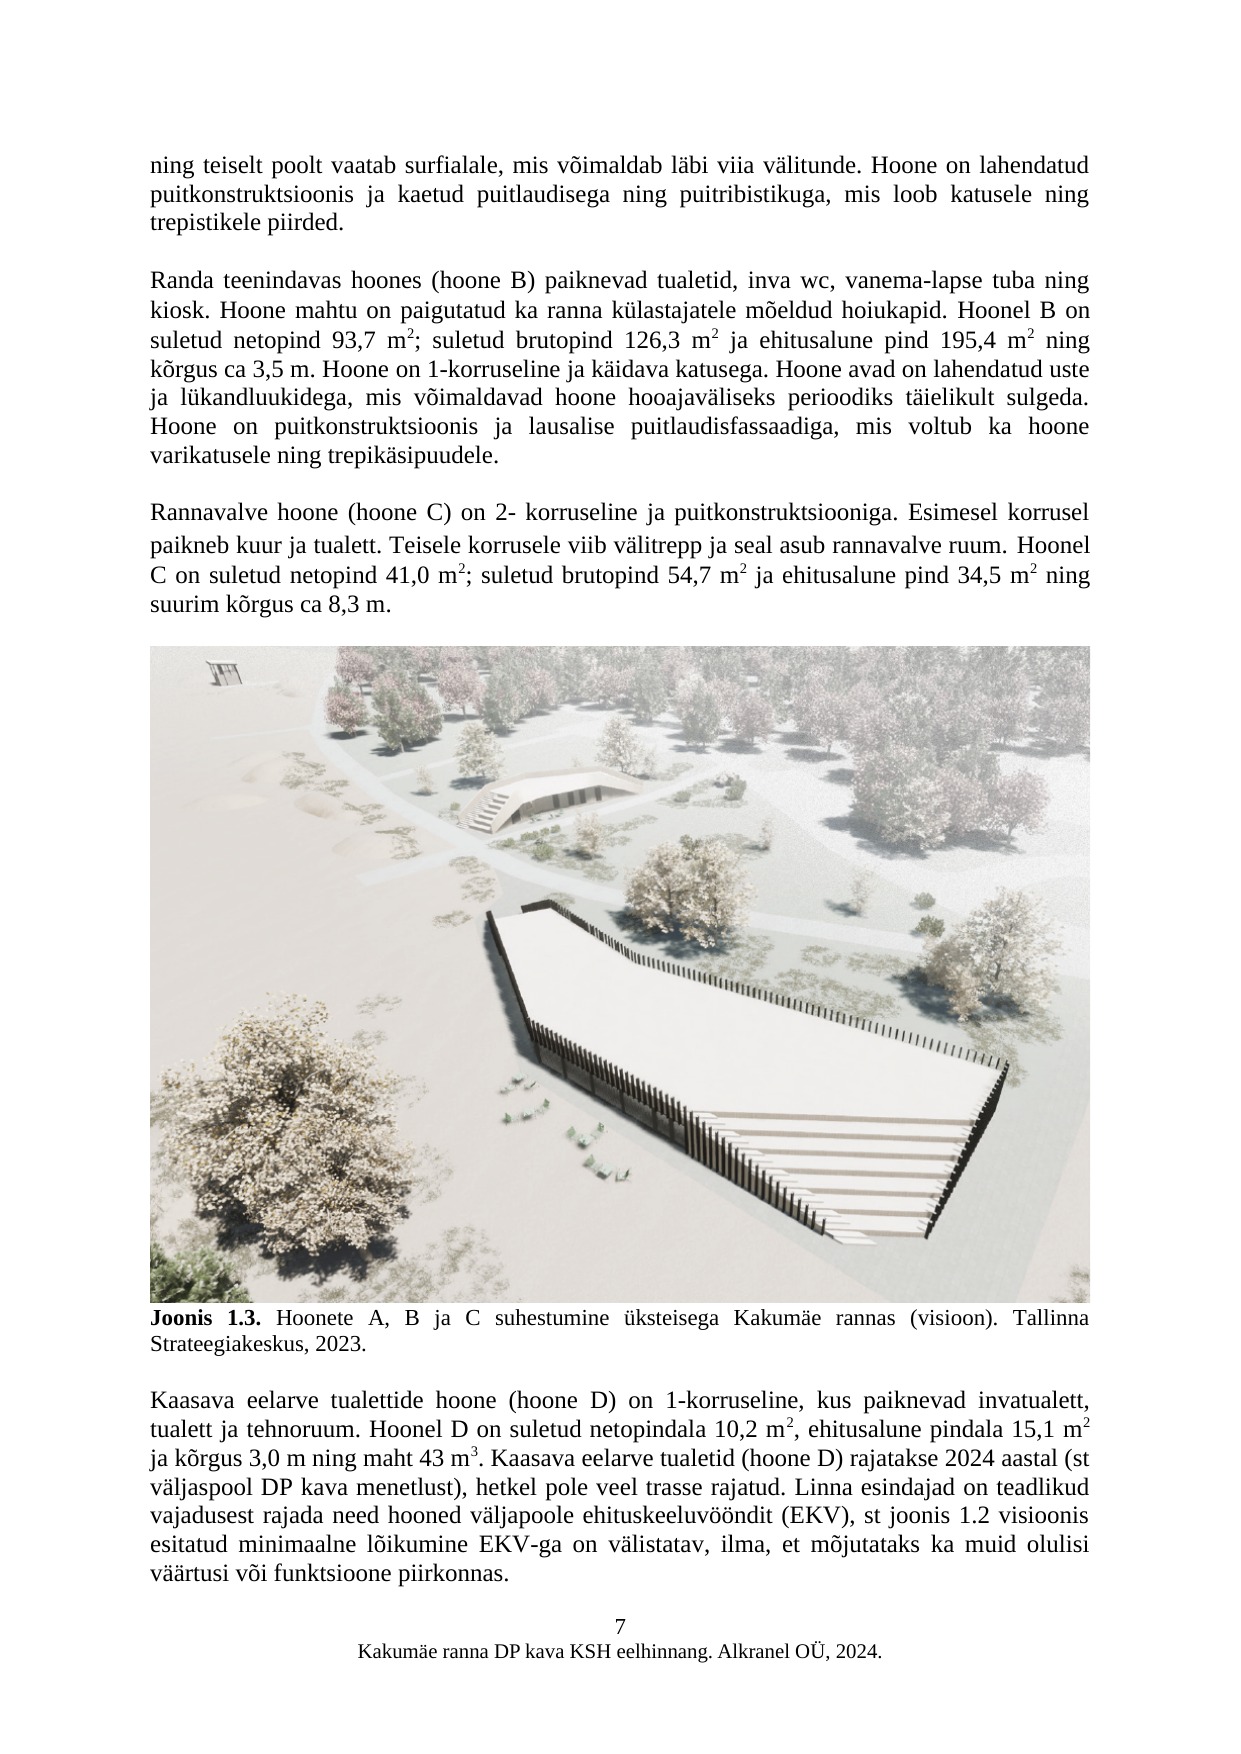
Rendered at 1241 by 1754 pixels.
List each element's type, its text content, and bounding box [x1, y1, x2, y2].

text Randa teenindavas hoones (hoone B) paiknevad tualetid, inva wc, vanema-lapse tuba ning kiosk. Hoone mahtu on paigutatud ka ranna külastajatele mõeldud hoiukapid. Hoonel B on suletud netopind 93,7 m2; suletud brutopind 126,3 m2 ja ehitusalune pind 195,4 m2 ning kõrgus ca 3,5 m. Hoone on 1-korruseline ja käidava katusega. Hoone avad on lahendatud uste ja lükandluukidega, mis võimaldavad hoone hooajaväliseks perioodiks täielikult sulgeda. Hoone on puitkonstruktsioonis ja lausalise puitlaudisfassaadiga, mis voltub ka hoone varikatusele ning trepikäsipuudele. [150, 265, 1090, 469]
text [150, 150, 1090, 236]
text Rannavalve hoone (hoone C) on 2- korruseline ja puitkonstruktsiooniga. Esimesel korrusel paikneb kuur ja tualett. Teisele korrusele viib välitrepp ja seal asub rannavalve ruum. Hoonel C on suletud netopind 41,0 m2; suletud brutopind 54,7 m2 ja ehitusalune pind 34,5 m2 ning suurim kõrgus ca 8,3 m. [150, 497, 1090, 618]
picture [150, 646, 1091, 1304]
text Kaasava eelarve tualettide hoone (hoone D) on 1-korruseline, kus paiknevad invatualett, tualett ja tehnoruum. Hoonel D on suletud netopindala 10,2 m2, ehitusalune pindala 15,1 m2 ja kõrgus 3,0 m ning maht 43 m3. Kaasava eelarve tualetid (hoone D) rajatakse 2024 aastal (st väljaspool DP kava menetlust), hetkel pole veel trasse rajatud. Linna esindajad on teadlikud vajadusest rajada need hooned väljapoole ehituskeeluvööndit (EKV), st joonis 1.2 visioonis esitatud minimaalne lõikumine EKV-ga on välistatav, ilma, et mõjutataks ka muid olulisi väärtusi või funktsioone piirkonnas. [150, 1386, 1090, 1587]
text Joonis 1.3. Hoonete A, B ja C suhestumine üksteisega Kakumäe rannas (visioon). Tallinna Strateegiakeskus, 2023. [150, 1304, 1090, 1357]
